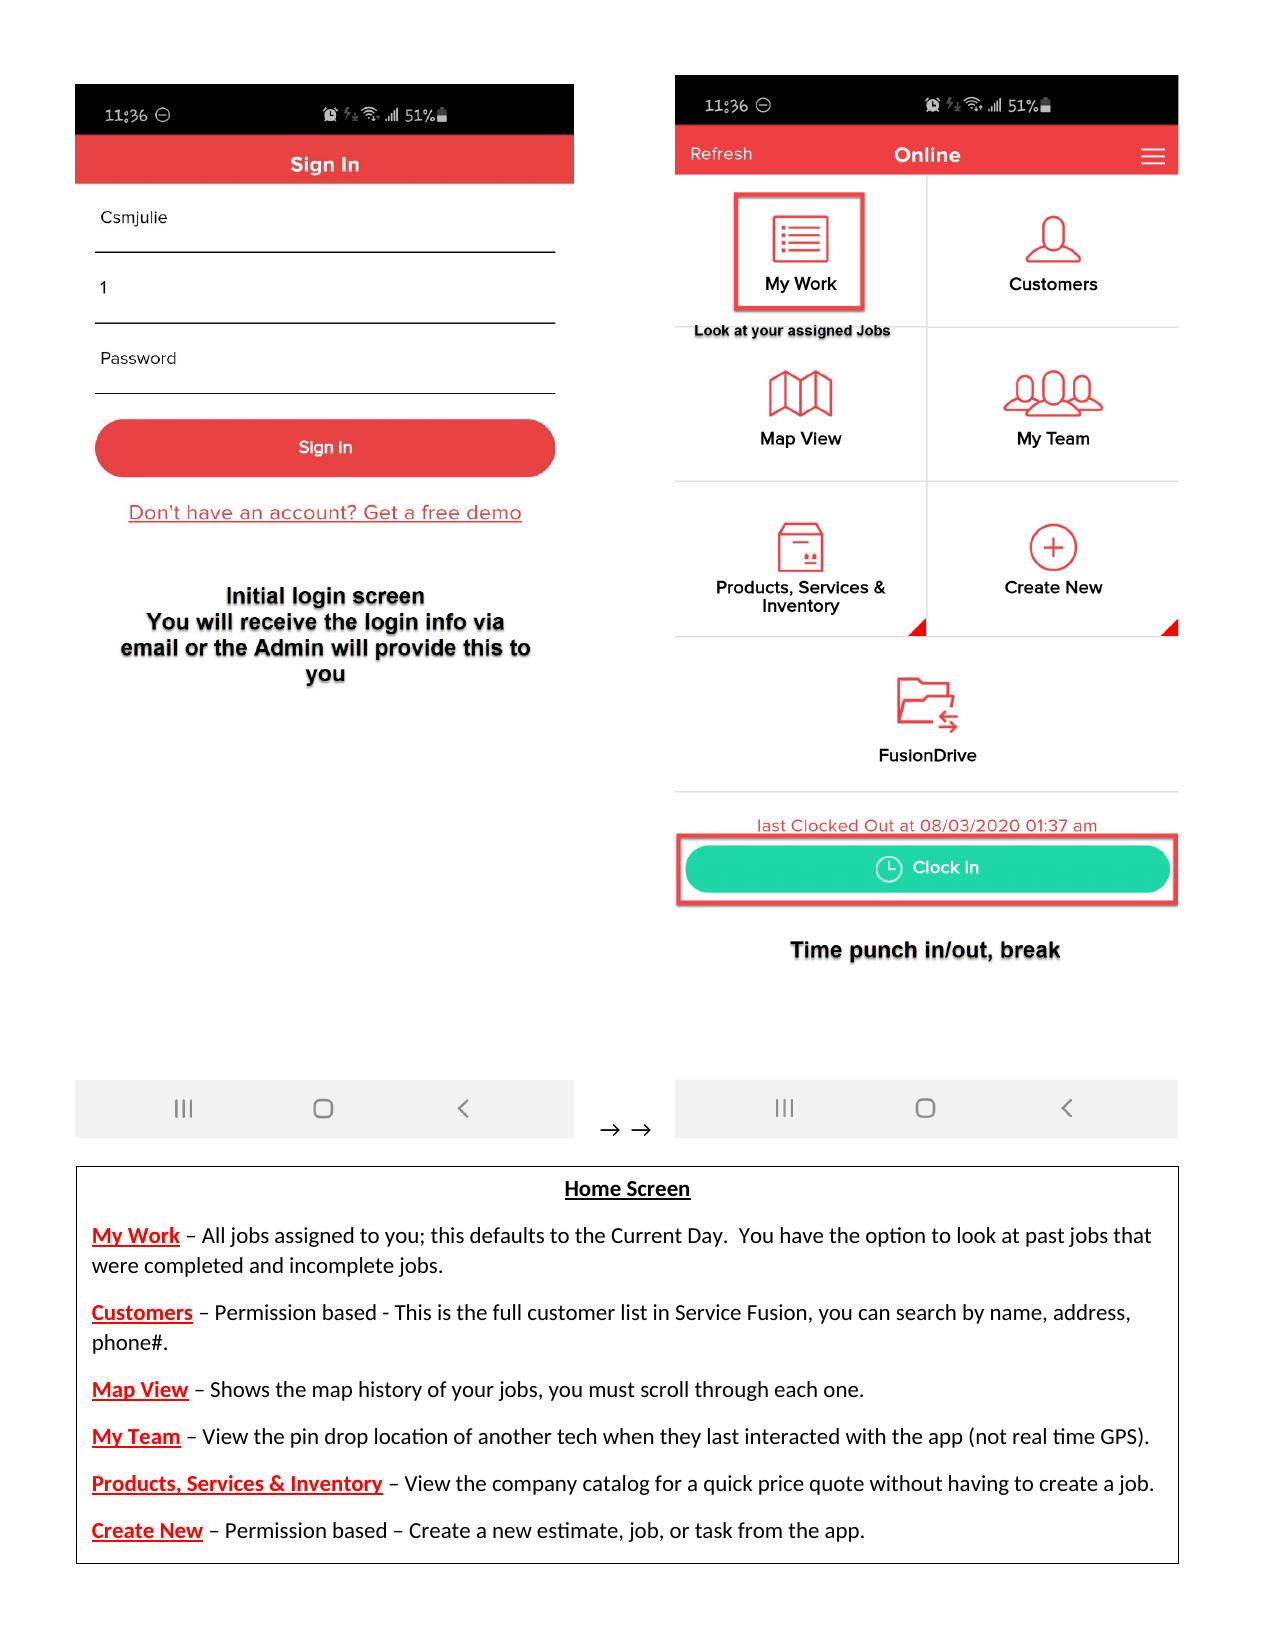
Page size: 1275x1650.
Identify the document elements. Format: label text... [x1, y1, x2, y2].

picture [75, 84, 574, 1138]
picture [672, 75, 1179, 1138]
